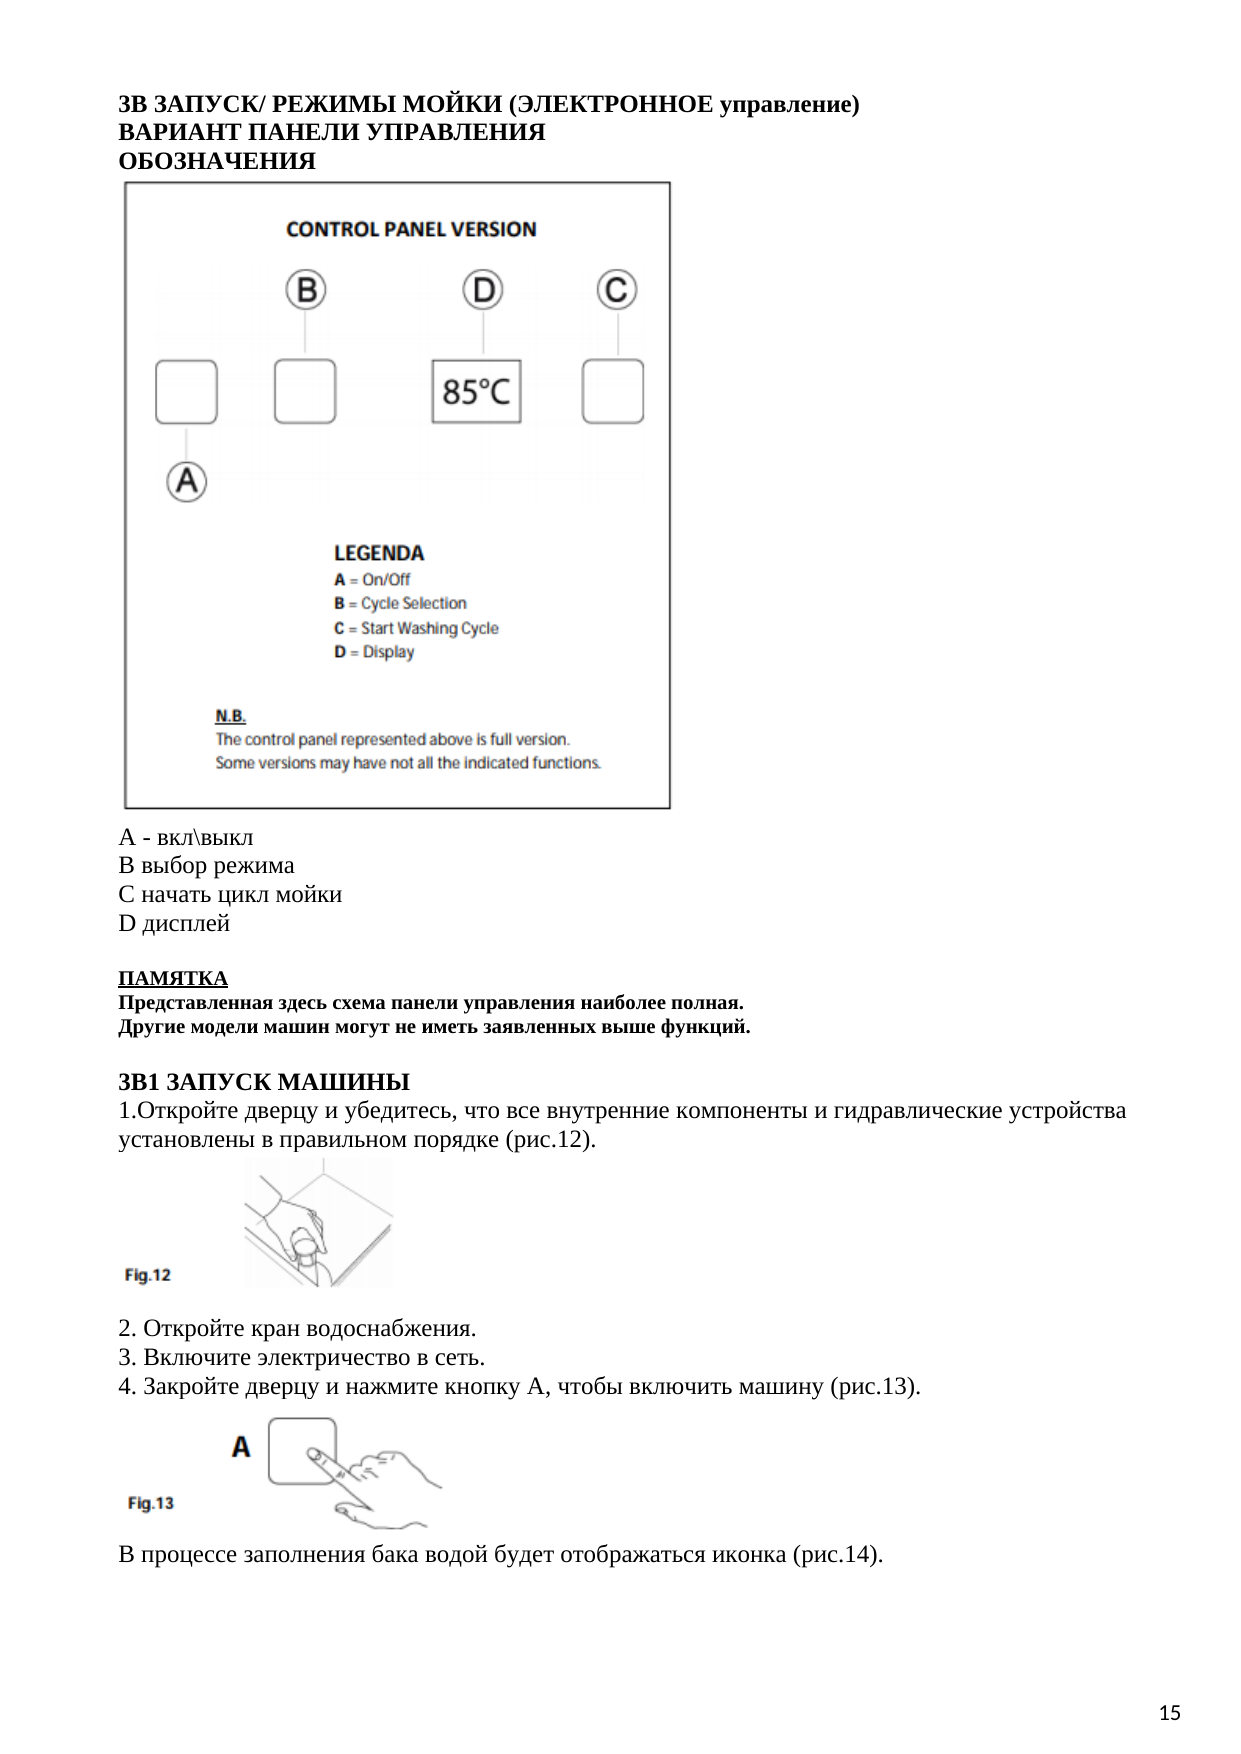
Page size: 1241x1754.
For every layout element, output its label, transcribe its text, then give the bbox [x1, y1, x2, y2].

text Представленная здесь схема панели управления наиболее полная. [118, 990, 1181, 1014]
text В процессе заполнения бака водой будет отображаться иконка (рис.14). [118, 1539, 1181, 1568]
text C начать цикл мойки [118, 879, 1181, 908]
text 3B1 ЗАПУСК МАШИНЫ [118, 1067, 1181, 1095]
text ОБОЗНАЧЕНИЯ [118, 146, 1181, 175]
text 1.Откройте дверцу и убедитесь, что все внутренние компоненты и гидравлические устройства установлены в правильном порядке (рис.12). [118, 1095, 1181, 1153]
text Другие модели машин могут не иметь заявленных выше функций. [118, 1014, 1181, 1038]
text 3. Включите электричество в сеть. [118, 1342, 1181, 1371]
text ВАРИАНТ ПАНЕЛИ УПРАВЛЕНИЯ [118, 117, 1181, 146]
text D дисплей [118, 908, 1181, 937]
picture [118, 1152, 450, 1314]
text 4. Закройте дверцу и нажмите кнопку А, чтобы включить машину (рис.13). [118, 1371, 1181, 1399]
text 3B ЗАПУСК/ РЕЖИМЫ МОЙКИ (ЭЛЕКТРОННОЕ управление) [118, 89, 1181, 117]
text B выбор режима [118, 851, 1181, 879]
picture [118, 1399, 480, 1539]
picture [118, 175, 685, 822]
text 2. Откройте кран водоснабжения. [118, 1313, 1181, 1342]
text ПАМЯТКА [118, 966, 1181, 990]
text А - вкл\выкл [118, 822, 1181, 851]
